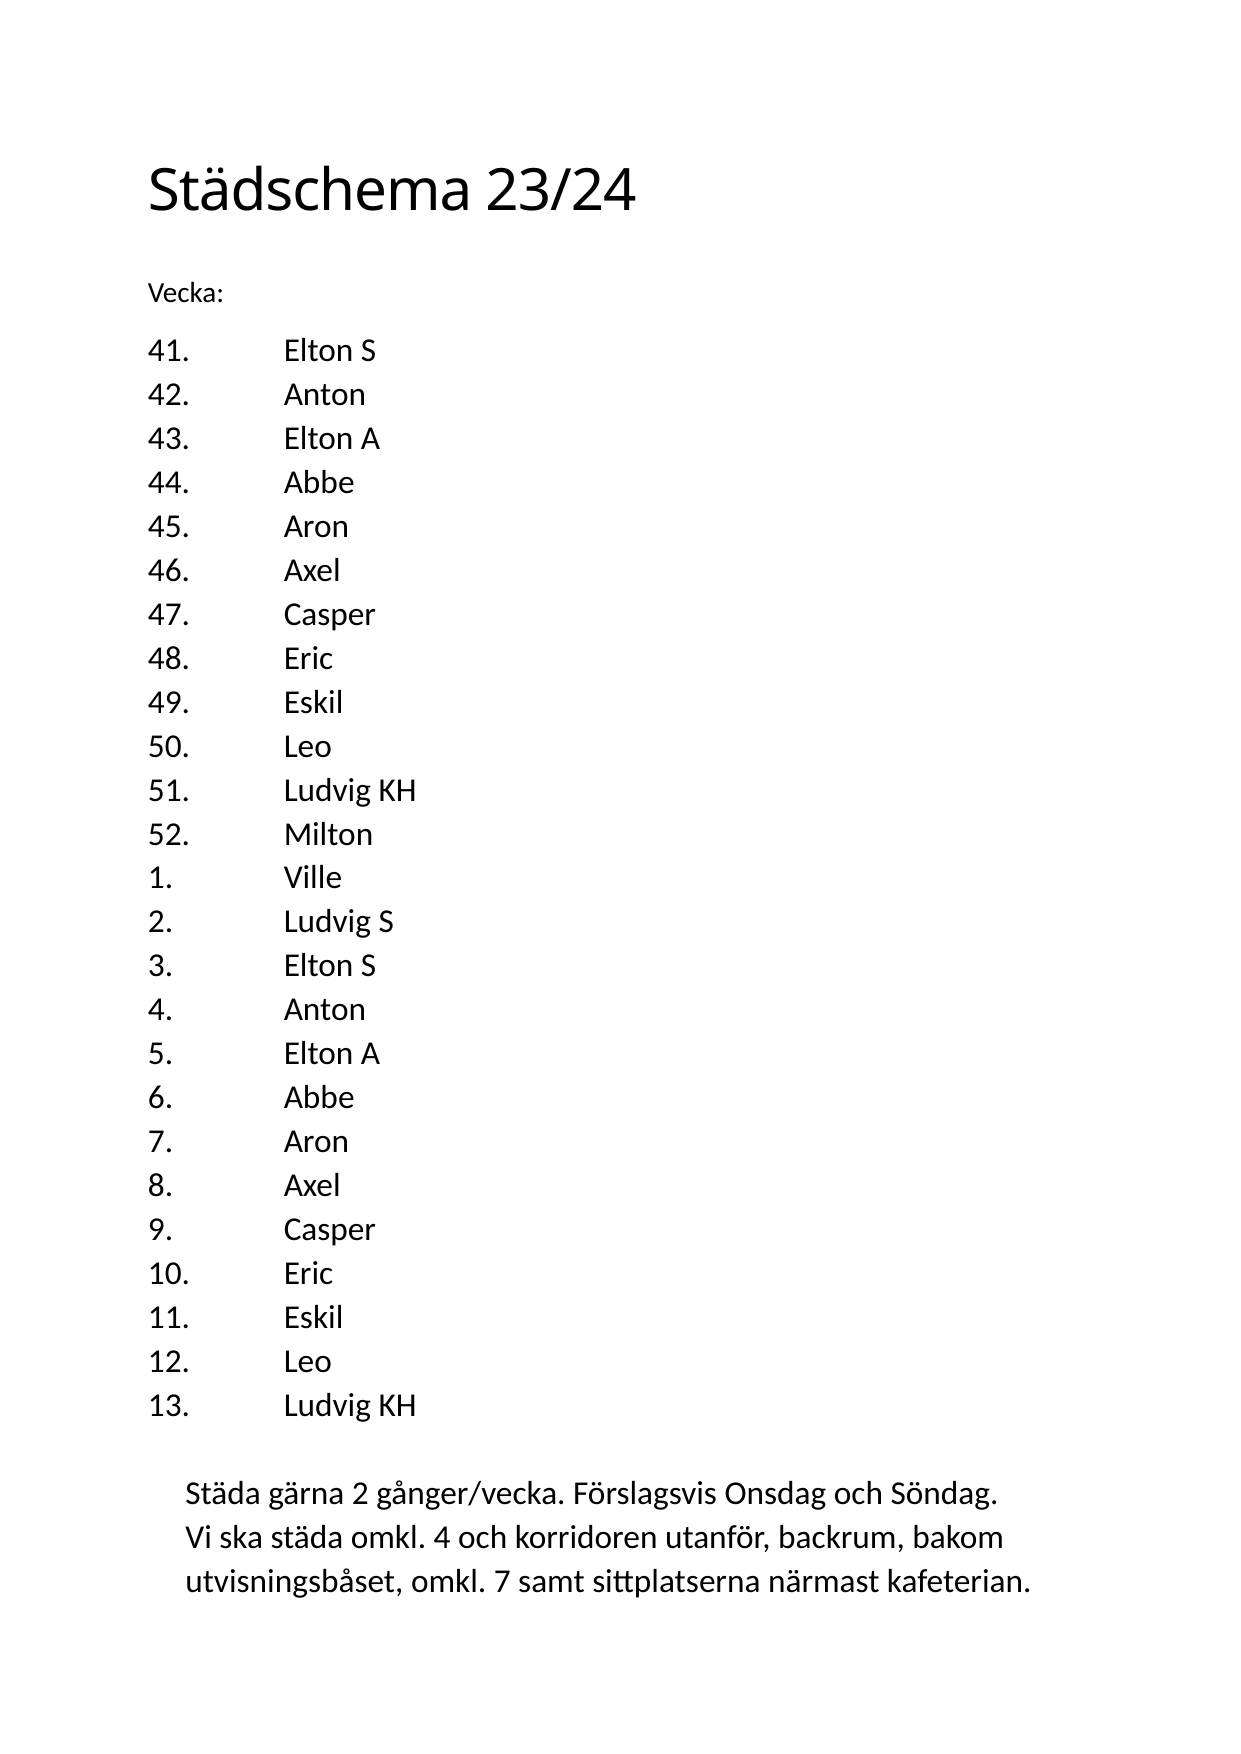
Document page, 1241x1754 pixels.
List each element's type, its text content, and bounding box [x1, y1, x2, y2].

list Elton A [148, 1032, 1093, 1073]
list Elton S [148, 944, 1093, 985]
list Axel [148, 549, 1093, 589]
text Vecka: [148, 274, 1093, 309]
list Eskil [148, 1296, 1093, 1337]
list Anton [148, 373, 1093, 414]
list Elton S [148, 329, 1093, 370]
list Städa gärna 2 gånger/vecka. Förslagsvis Onsdag och Söndag. [185, 1472, 1093, 1513]
list Eric [148, 1252, 1093, 1293]
list Casper [148, 1208, 1093, 1249]
list Anton [148, 988, 1093, 1029]
list Abbe [148, 461, 1093, 502]
list Casper [148, 593, 1093, 633]
list Ludvig S [148, 901, 1093, 941]
list Ville [148, 857, 1093, 897]
list Aron [148, 505, 1093, 546]
list Milton [148, 813, 1093, 853]
list Elton A [148, 417, 1093, 458]
list Vi ska städa omkl. 4 och korridoren utanför, backrum, bakom utvisningsbåset, omkl. 7 samt sittplatserna närmast kafeterian. [185, 1516, 1093, 1601]
list Abbe [148, 1076, 1093, 1117]
list Leo [148, 725, 1093, 765]
list Ludvig KH [148, 1384, 1093, 1425]
list Axel [148, 1164, 1093, 1205]
list Eric [148, 637, 1093, 677]
list Ludvig KH [148, 769, 1093, 809]
list Eskil [148, 681, 1093, 721]
title Städschema 23/24 [148, 148, 1093, 227]
list Leo [148, 1340, 1093, 1381]
list Aron [148, 1120, 1093, 1161]
